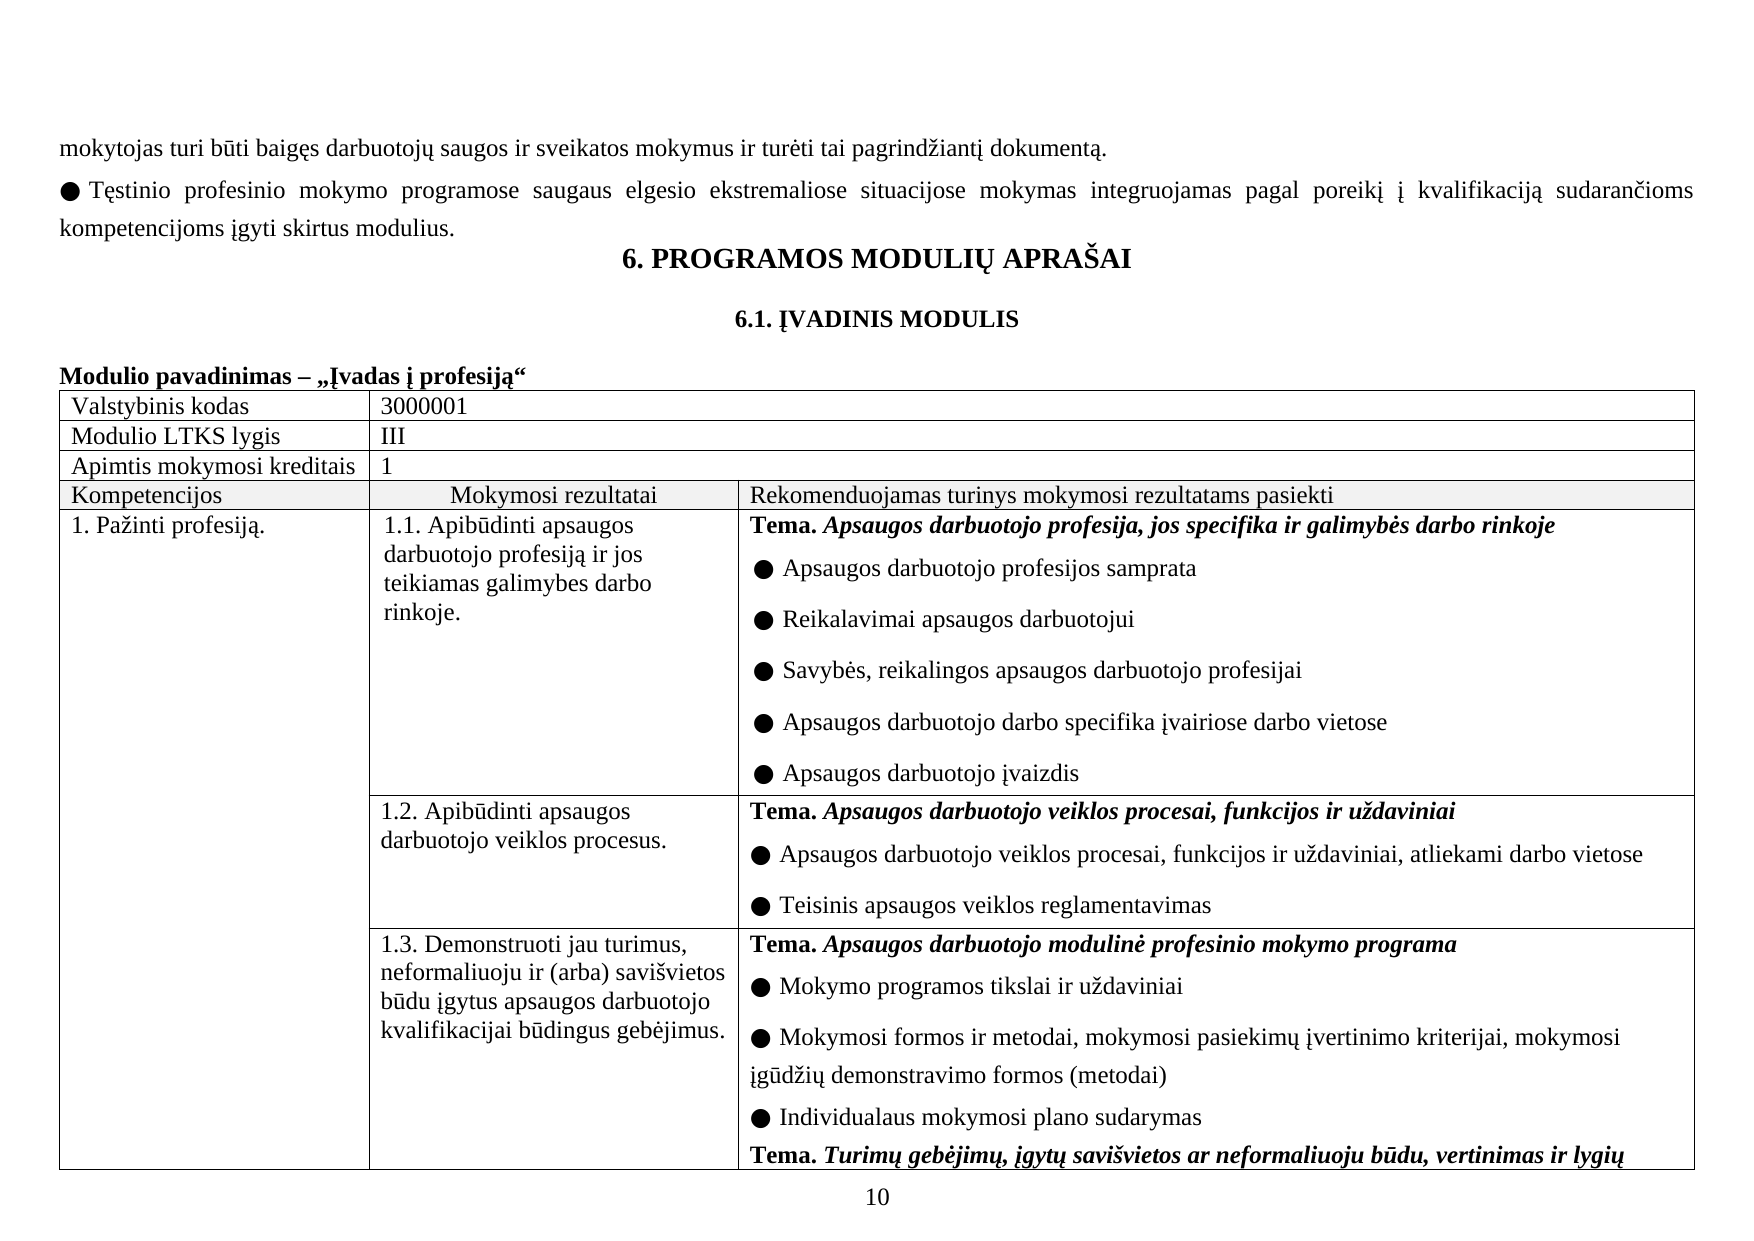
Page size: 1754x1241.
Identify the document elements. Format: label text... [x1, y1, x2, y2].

table_header 3000001 [370, 391, 1694, 420]
table_cell Modulio LTKS lygis [60, 421, 369, 450]
text 6. PROGRAMOS MODULIŲ APRAŠAI [59, 242, 1695, 275]
list Tęstinio profesinio mokymo programose saugaus elgesio ekstremaliose situacijose mokymas integruojamas pagal poreikį į kvalifikaciją sudarančioms kompetencijoms įgyti skirtus modulius. [59, 162, 1695, 242]
table_cell 1.1. Apibūdinti apsaugos darbuotojo profesiją ir jos teikiamas galimybes darbo rinkoje. [370, 510, 738, 795]
table_cell 1 [370, 451, 1694, 479]
text 6.1. ĮVADINIS MODULIS [59, 304, 1695, 333]
table_cell Tema. Apsaugos darbuotojo veiklos procesai, funkcijos ir uždaviniai Apsaugos darbuotojo veiklos procesai, funkcijos ir uždaviniai, atliekami darbo vietose Teisinis apsaugos veiklos reglamentavimas [739, 796, 1694, 928]
table_cell Kompetencijos [60, 481, 369, 509]
table_cell Tema. Apsaugos darbuotojo profesija, jos specifika ir galimybės darbo rinkoje Apsaugos darbuotojo profesijos samprata Reikalavimai apsaugos darbuotojui Savybės, reikalingos apsaugos darbuotojo profesijai Apsaugos darbuotojo darbo specifika įvairiose darbo vietose Apsaugos darbuotojo įvaizdis [739, 510, 1694, 795]
table_cell Mokymosi rezultatai [370, 481, 738, 509]
table_header Valstybinis kodas [60, 391, 369, 420]
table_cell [370, 929, 738, 1169]
text Modulio pavadinimas – „Įvadas į profesiją“ [59, 361, 1695, 390]
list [59, 133, 1695, 162]
table_cell 1. Pažinti profesiją. [60, 510, 369, 1169]
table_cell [739, 929, 1694, 1169]
table_cell III [370, 421, 1694, 450]
table_cell 1.2. Apibūdinti apsaugos darbuotojo veiklos procesus. [370, 796, 738, 928]
table_cell Apimtis mokymosi kreditais [60, 451, 369, 479]
table_cell Rekomenduojamas turinys mokymosi rezultatams pasiekti [739, 481, 1694, 509]
